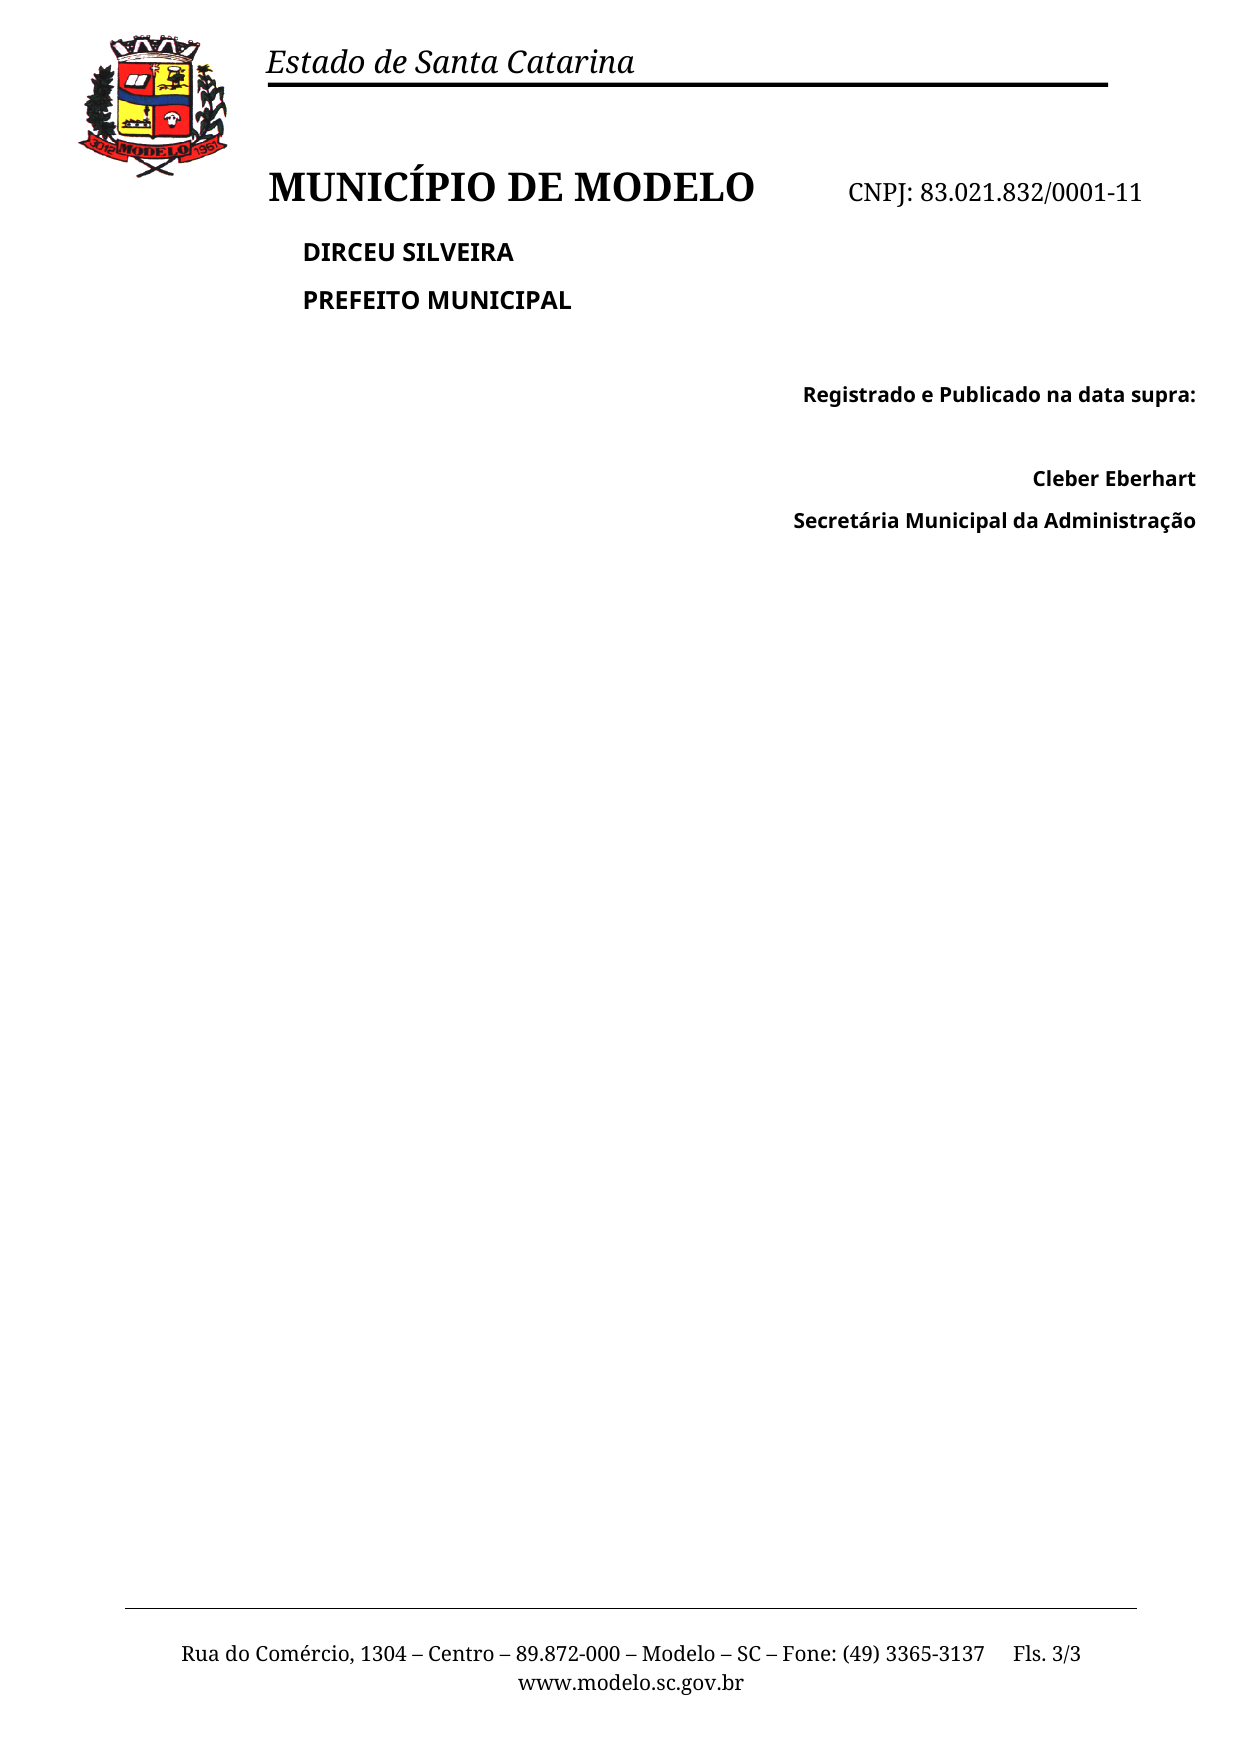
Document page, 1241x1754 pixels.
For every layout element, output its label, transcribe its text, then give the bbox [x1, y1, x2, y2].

picture [66, 29, 237, 186]
text PREFEITO MUNICIPAL [125, 283, 1196, 317]
text Cleber Eberhart [125, 464, 1196, 492]
text Registrado e Publicado na data supra: [125, 380, 1196, 408]
text DIRCEU SILVEIRA [125, 234, 1196, 268]
text Secretária Municipal da Administração [125, 506, 1196, 534]
